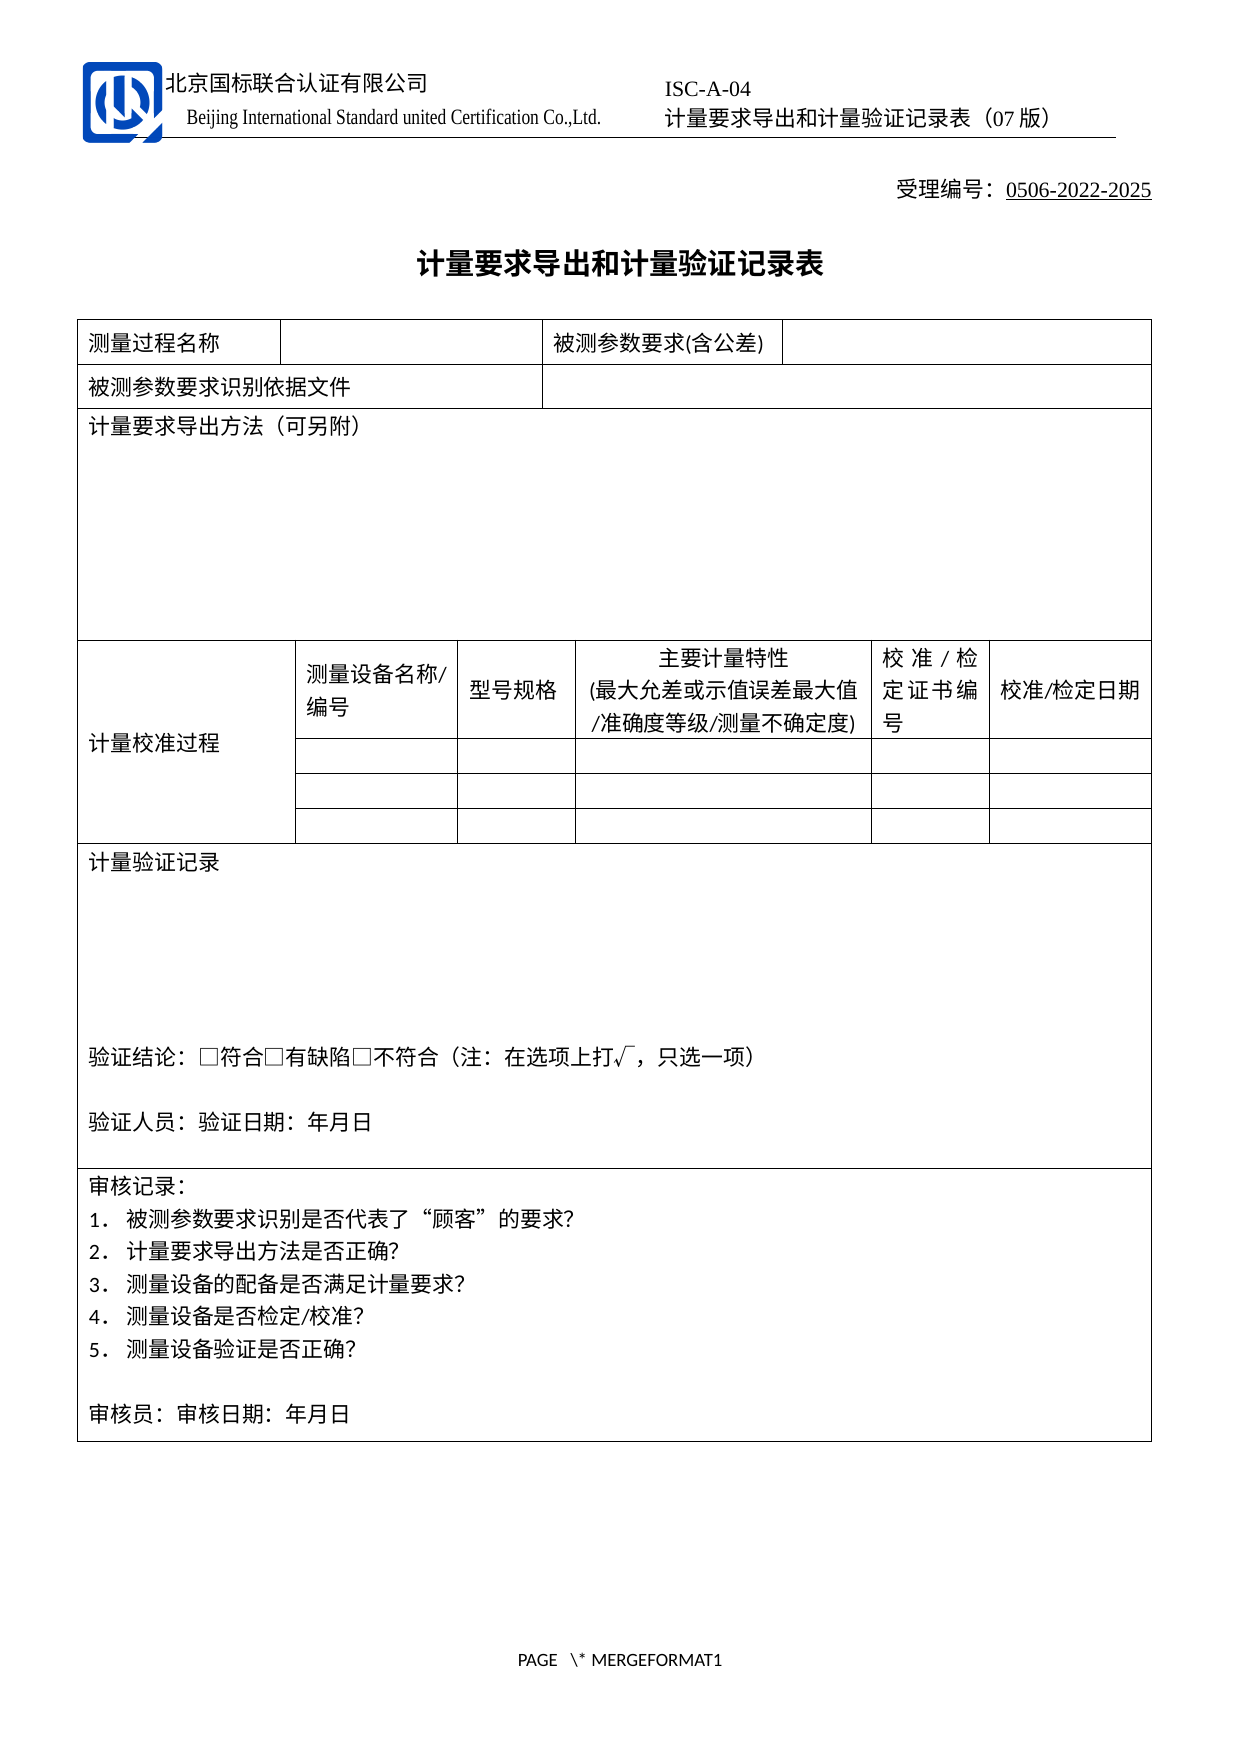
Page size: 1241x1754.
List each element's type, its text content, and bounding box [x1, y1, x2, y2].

table_cell 审核记录： 被测参数要求识别是否代表了“顾客”的要求？ 计量要求导出方法是否正确？ 测量设备的配备是否满足计量要求？ 测量设备是否检定/校准？ 测量设备验证是否正确？ 审核员：审核日期：年月日 [78, 1169, 1151, 1441]
table_cell 主要计量特性 (最大允差或示值误差最大值/准确度等级/测量不确定度) [576, 641, 871, 738]
text 受理编号：0506-2022-2025 [89, 172, 1152, 204]
table_cell [576, 809, 871, 843]
table_cell [576, 739, 871, 773]
table_cell [872, 774, 989, 808]
table_cell [990, 809, 1151, 843]
table_cell [990, 774, 1151, 808]
table_header 测量过程名称 [78, 320, 280, 364]
table_cell [296, 774, 457, 808]
table_cell 校准/检定日期 [990, 641, 1151, 738]
table_cell 型号规格 [458, 641, 575, 738]
table_cell [990, 739, 1151, 773]
table_cell 计量验证记录 验证结论：□符合□有缺陷□不符合（注：在选项上打√，只选一项） 验证人员：验证日期：年月日 [78, 844, 1151, 1168]
table_cell [458, 739, 575, 773]
table_cell 计量校准过程 [78, 641, 295, 843]
table_cell [296, 809, 457, 843]
table_cell [872, 739, 989, 773]
table_cell [872, 809, 989, 843]
table_cell 测量设备名称/编号 [296, 641, 457, 738]
table_cell [458, 774, 575, 808]
table_cell 校准/检定证书编号 [872, 641, 989, 738]
text 计量要求导出和计量验证记录表 [89, 229, 1152, 294]
table_header 被测参数要求(含公差) [543, 320, 782, 364]
table_cell [296, 739, 457, 773]
table_cell 被测参数要求识别依据文件 [78, 365, 542, 407]
table_header [783, 320, 1151, 364]
table_header [281, 320, 542, 364]
table_cell [576, 774, 871, 808]
picture [82, 62, 163, 143]
table_cell [458, 809, 575, 843]
table_cell 计量要求导出方法（可另附） [78, 409, 1151, 639]
table_cell [543, 365, 1151, 407]
